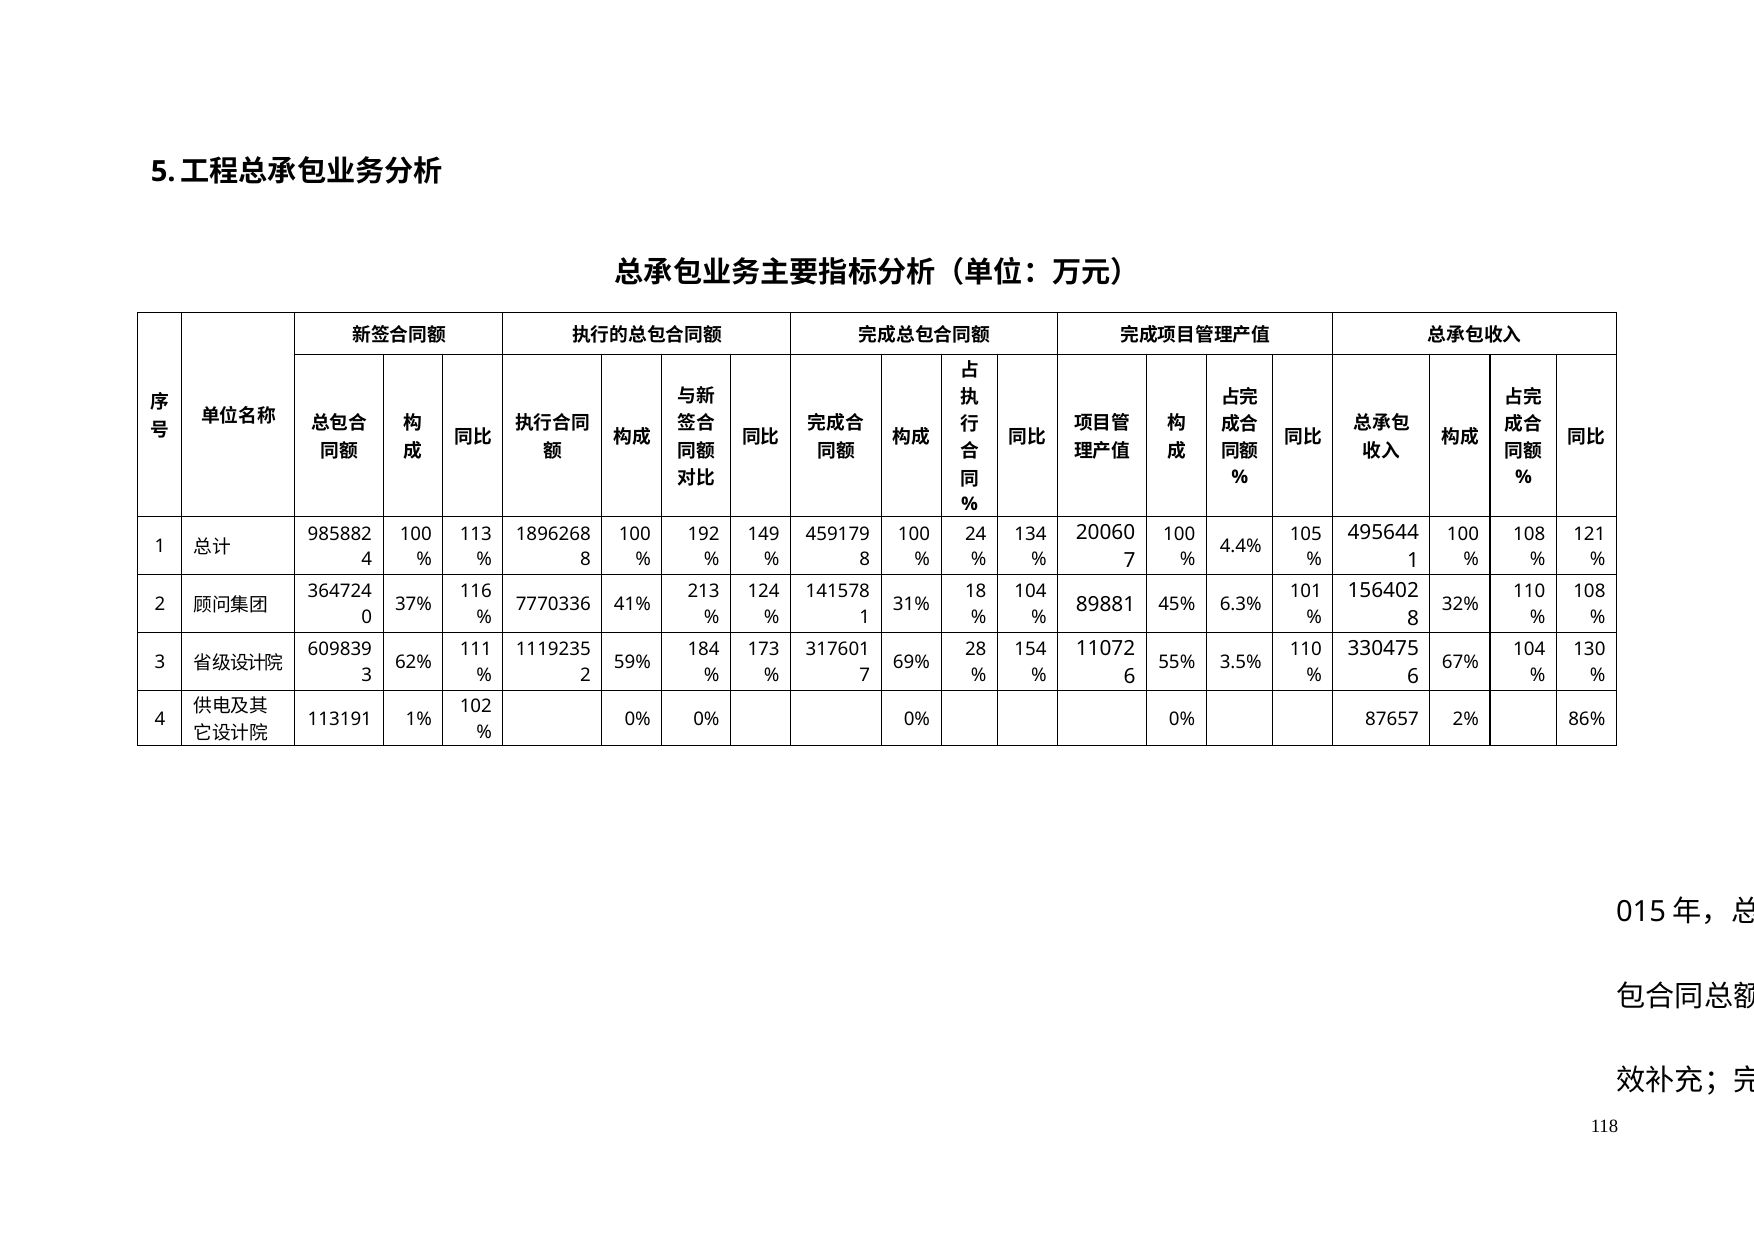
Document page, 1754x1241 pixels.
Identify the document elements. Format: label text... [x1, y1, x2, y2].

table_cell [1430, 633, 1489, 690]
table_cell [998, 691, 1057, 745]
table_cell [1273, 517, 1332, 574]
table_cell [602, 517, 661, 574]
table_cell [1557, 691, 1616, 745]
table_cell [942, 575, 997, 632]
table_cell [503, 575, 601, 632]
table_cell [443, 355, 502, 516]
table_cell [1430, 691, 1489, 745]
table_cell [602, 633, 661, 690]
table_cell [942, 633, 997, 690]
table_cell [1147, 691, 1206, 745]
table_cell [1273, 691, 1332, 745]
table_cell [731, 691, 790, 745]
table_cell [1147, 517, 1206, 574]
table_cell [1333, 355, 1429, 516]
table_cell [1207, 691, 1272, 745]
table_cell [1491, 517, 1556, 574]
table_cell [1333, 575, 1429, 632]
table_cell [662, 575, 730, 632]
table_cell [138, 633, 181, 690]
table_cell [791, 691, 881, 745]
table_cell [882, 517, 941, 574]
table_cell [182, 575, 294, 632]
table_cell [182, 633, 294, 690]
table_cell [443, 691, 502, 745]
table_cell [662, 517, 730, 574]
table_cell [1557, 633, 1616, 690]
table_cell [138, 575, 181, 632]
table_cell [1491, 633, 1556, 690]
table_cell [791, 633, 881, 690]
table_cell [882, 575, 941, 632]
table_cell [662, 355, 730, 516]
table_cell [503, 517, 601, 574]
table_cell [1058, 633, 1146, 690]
text 总承包业务主要指标分析（单位：万元） [136, 248, 1618, 290]
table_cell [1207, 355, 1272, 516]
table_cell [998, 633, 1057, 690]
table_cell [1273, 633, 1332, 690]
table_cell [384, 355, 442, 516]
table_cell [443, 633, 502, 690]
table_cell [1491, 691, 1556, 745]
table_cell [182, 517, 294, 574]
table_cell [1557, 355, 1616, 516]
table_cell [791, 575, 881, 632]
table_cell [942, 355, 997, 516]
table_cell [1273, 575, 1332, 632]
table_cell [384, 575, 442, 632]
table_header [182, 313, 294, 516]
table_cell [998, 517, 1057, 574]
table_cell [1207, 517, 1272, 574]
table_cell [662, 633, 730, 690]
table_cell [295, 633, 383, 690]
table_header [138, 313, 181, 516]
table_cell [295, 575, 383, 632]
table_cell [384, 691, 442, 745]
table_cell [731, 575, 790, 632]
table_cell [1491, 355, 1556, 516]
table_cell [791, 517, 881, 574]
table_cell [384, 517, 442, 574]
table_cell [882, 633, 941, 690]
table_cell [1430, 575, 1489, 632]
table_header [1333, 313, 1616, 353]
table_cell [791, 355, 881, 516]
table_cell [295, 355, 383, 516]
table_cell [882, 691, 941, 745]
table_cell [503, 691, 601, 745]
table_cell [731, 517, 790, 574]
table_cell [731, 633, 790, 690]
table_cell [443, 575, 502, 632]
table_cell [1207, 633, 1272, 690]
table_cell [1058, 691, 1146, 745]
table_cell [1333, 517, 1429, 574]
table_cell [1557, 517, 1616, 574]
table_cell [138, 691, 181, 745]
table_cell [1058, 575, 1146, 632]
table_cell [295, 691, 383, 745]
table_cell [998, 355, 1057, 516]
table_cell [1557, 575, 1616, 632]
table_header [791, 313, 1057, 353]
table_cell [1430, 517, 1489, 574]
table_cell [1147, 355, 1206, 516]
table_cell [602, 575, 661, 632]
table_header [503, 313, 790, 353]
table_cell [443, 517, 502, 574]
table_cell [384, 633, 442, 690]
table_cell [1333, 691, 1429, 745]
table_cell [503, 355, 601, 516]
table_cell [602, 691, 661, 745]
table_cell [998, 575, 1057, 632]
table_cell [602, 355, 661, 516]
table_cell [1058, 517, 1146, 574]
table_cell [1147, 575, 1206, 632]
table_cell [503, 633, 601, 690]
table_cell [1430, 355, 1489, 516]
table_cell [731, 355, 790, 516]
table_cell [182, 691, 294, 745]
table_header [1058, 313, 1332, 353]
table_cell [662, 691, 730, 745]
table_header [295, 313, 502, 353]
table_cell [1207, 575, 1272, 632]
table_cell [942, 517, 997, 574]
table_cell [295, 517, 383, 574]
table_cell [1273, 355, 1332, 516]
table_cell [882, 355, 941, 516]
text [1616, 806, 1754, 1099]
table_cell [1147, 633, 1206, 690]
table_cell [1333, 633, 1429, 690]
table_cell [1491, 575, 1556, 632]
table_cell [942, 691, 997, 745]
subtitle 工程总承包业务分析 [151, 148, 1618, 190]
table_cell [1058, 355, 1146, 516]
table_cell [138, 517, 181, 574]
